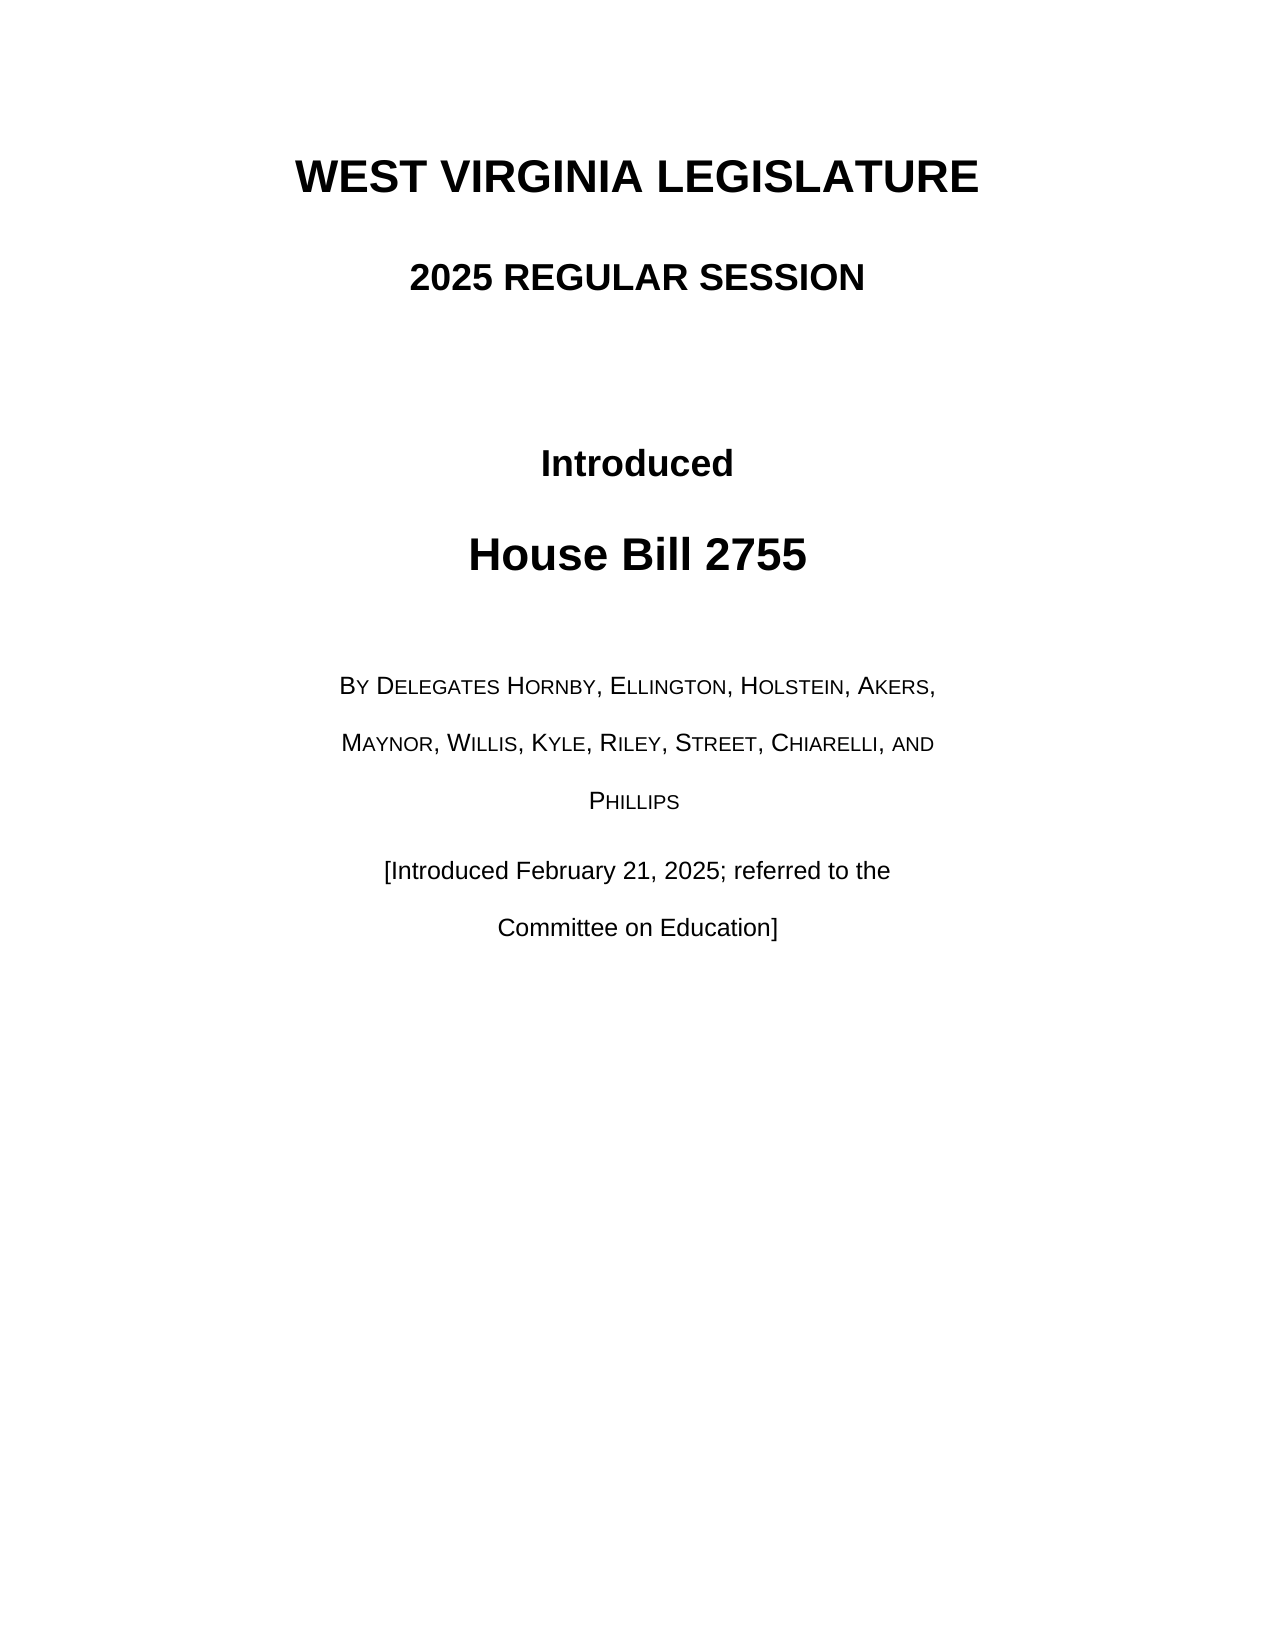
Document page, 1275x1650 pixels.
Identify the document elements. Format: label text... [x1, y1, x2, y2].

text Bill [150, 528, 1125, 581]
text By [337, 671, 937, 814]
title 2025 REGULAR SESSION [150, 255, 1125, 298]
title WEST VIRGINIA LEGISLATURE [150, 150, 1125, 203]
text [] [337, 856, 937, 942]
